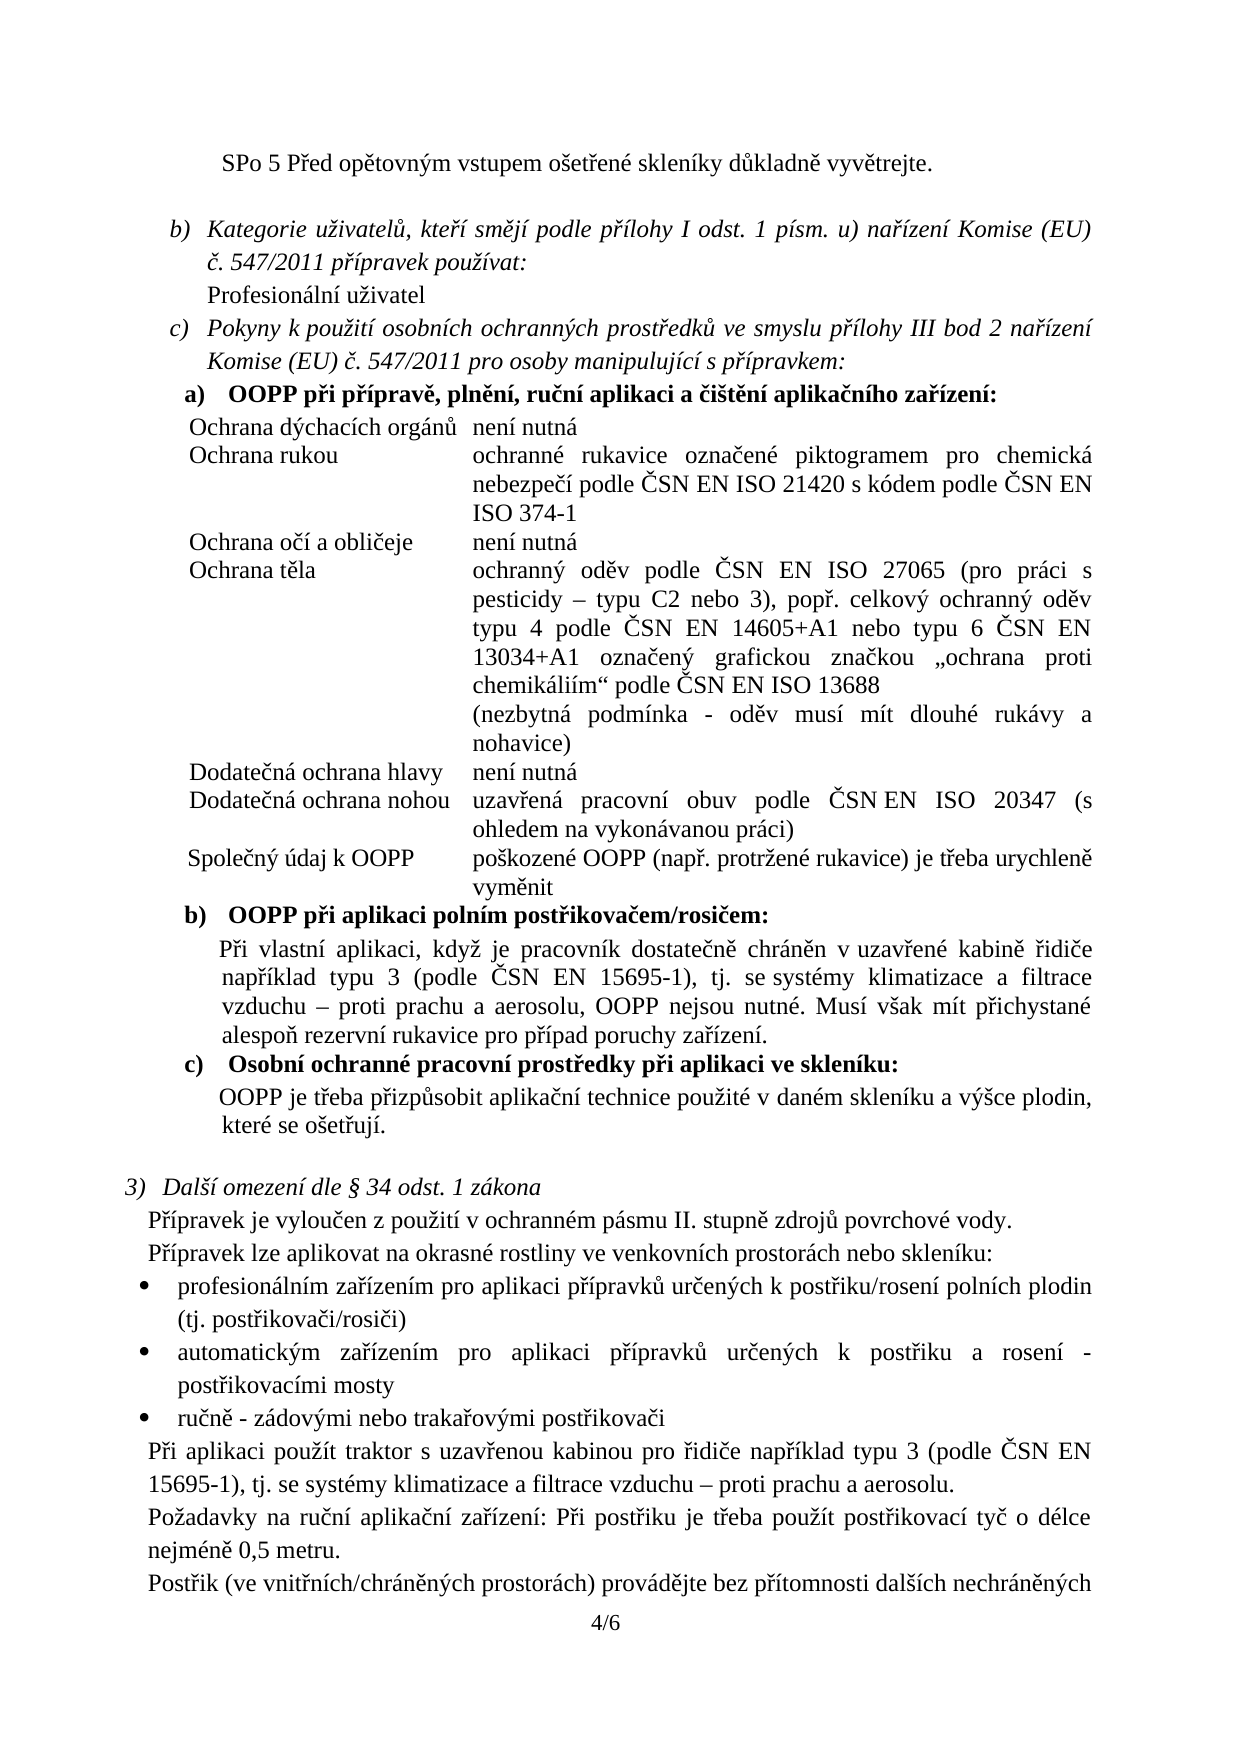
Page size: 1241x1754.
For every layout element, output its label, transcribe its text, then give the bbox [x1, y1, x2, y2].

text Při aplikaci použít traktor s uzavřenou kabinou pro řidiče například typu 3 (podle ČSN EN 15695-1), tj. se systémy klimatizace a filtrace vzduchu – proti prachu a aerosolu. [148, 1436, 1092, 1498]
text Profesionální uživatel [207, 280, 1092, 308]
list profesionálním zařízením pro aplikaci přípravků určených k postřiku/rosení polních plodin (tj. postřikovači/rosiči) [140, 1271, 1092, 1333]
list Kategorie uživatelů, kteří smějí podle přílohy I odst. 1 písm. u) nařízení Komise (EU) č. 547/2011 přípravek používat: [169, 214, 1093, 276]
text Ochrana rukou ochranné rukavice označené piktogramem pro chemická nebezpečí podle ČSN EN ISO 21420 s kódem podle ČSN EN ISO 374-1 [189, 441, 1092, 527]
text (nezbytná podmínka - oděv musí mít dlouhé rukávy a nohavice) [189, 699, 1092, 757]
text SPo 5 Před opětovným vstupem ošetřené skleníky důkladně vyvětrejte. [221, 148, 1092, 176]
list Pokyny k použití osobních ochranných prostředků ve smyslu přílohy III bod 2 nařízení Komise (EU) č. 547/2011 pro osoby manipulující s přípravkem: [169, 313, 1093, 374]
text Požadavky na ruční aplikační zařízení: Při postřiku je třeba použít postřikovací tyč o délce nejméně 0,5 metru. [148, 1502, 1092, 1564]
text OOPP je třeba přizpůsobit aplikační technice použité v daném skleníku a výšce plodin, které se ošetřují. [219, 1082, 1092, 1139]
text Přípravek lze aplikovat na okrasné rostliny ve venkovních prostorách nebo skleníku: [148, 1238, 1092, 1267]
text Společný údaj k OOPP poškozené OOPP (např. protržené rukavice) je třeba urychleně vyměnit [187, 843, 1092, 901]
list OOPP při aplikaci polním postřikovačem/rosičem: [184, 901, 1092, 929]
list OOPP při přípravě, plnění, ruční aplikaci a čištění aplikačního zařízení: [184, 379, 1092, 408]
text Dodatečná ochrana hlavy není nutná [189, 757, 1092, 786]
list ručně - zádovými nebo trakařovými postřikovači [140, 1403, 1092, 1432]
text Ochrana dýchacích orgánů není nutná [189, 412, 1092, 441]
list Další omezení dle § 34 odst. 1 zákona [125, 1172, 1092, 1201]
text Přípravek je vyloučen z použití v ochranném pásmu II. stupně zdrojů povrchové vody. [148, 1205, 1092, 1234]
list automatickým zařízením pro aplikaci přípravků určených k postřiku a rosení - postřikovacími mosty [140, 1337, 1092, 1399]
text Ochrana očí a obličeje není nutná [189, 527, 1092, 556]
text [148, 1568, 1092, 1597]
text Při vlastní aplikaci, když je pracovník dostatečně chráněn v uzavřené kabině řidiče například typu 3 (podle ČSN EN 15695-1), tj. se systémy klimatizace a filtrace vzduchu – proti prachu a aerosolu, OOPP nejsou nutné. Musí však mít přichystané alespoň rezervní rukavice pro případ poruchy zařízení. [219, 934, 1092, 1049]
text Ochrana těla ochranný oděv podle ČSN EN ISO 27065 (pro práci s pesticidy – typu C2 nebo 3), popř. celkový ochranný oděv typu 4 podle ČSN EN 14605+A1 nebo typu 6 ČSN EN 13034+A1 označený grafickou značkou „ochrana proti chemikáliím“ podle ČSN EN ISO 13688 [189, 556, 1092, 699]
list Osobní ochranné pracovní prostředky při aplikaci ve skleníku: [184, 1049, 1092, 1077]
text Dodatečná ochrana nohou uzavřená pracovní obuv podle ČSN EN ISO 20347 (s ohledem na vykonávanou práci) [189, 786, 1092, 843]
